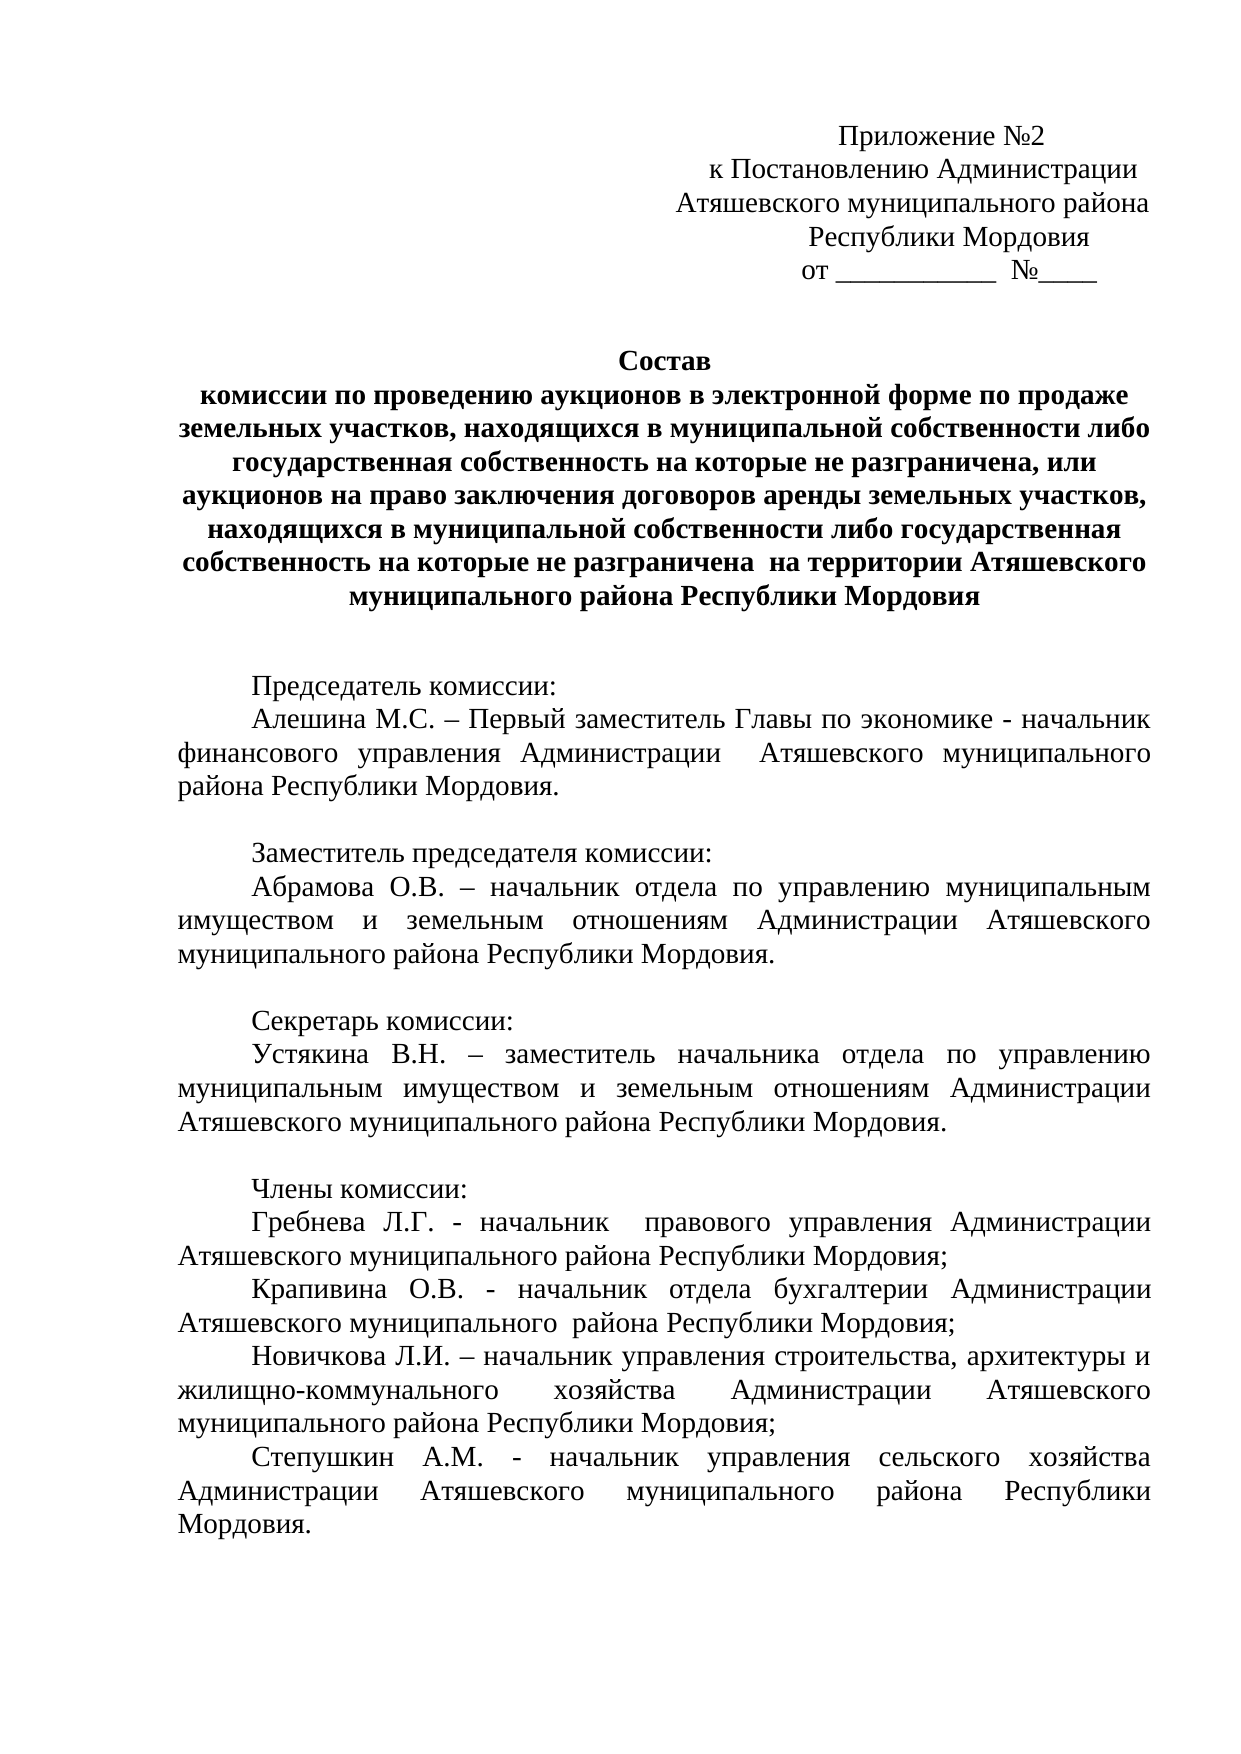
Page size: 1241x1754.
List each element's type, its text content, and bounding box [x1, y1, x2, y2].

text Республики Мордовия [177, 219, 1152, 252]
text Гребнева Л.Г. - начальник правового управления Администрации Атяшевского муниципального района Республики Мордовия; [177, 1204, 1152, 1271]
text Секретарь комиссии: [177, 1003, 1152, 1037]
text от ___________ №____ [177, 252, 1152, 286]
text Заместитель председателя комиссии: [177, 835, 1152, 869]
text Степушкин А.М. - начальник управления сельского хозяйства Администрации Атяшевского муниципального района Республики Мордовия. [177, 1439, 1152, 1540]
text Крапивина О.В. - начальник отдела бухгалтерии Администрации Атяшевского муниципального района Республики Мордовия; [177, 1271, 1152, 1338]
text Атяшевского муниципального района [177, 185, 1152, 219]
text Новичкова Л.И. – начальник управления строительства, архитектуры и жилищно-коммунального хозяйства Администрации Атяшевского муниципального района Республики Мордовия; [177, 1338, 1152, 1439]
text Устякина В.Н. – заместитель начальника отдела по управлению муниципальным имуществом и земельным отношениям Администрации Атяшевского муниципального района Республики Мордовия. [177, 1037, 1152, 1137]
text к Постановлению Администрации [177, 152, 1152, 185]
text Приложение №2 [177, 118, 1152, 152]
text Состав комиссии по проведению аукционов в электронной форме по продаже земельных участков, находящихся в муниципальной собственности либо государственная собственность на которые не разграничена, или аукционов на право заключения договоров аренды земельных участков, находящихся в муниципальной собственности либо государственная собственность на которые не разграничена на территории Атяшевского муниципального района Республики Мордовия [177, 343, 1152, 612]
text Абрамова О.В. – начальник отдела по управлению муниципальным имуществом и земельным отношениям Администрации Атяшевского муниципального района Республики Мордовия. [177, 869, 1152, 969]
text Алешина М.С. – Первый заместитель Главы по экономике - начальник финансового управления Администрации Атяшевского муниципального района Республики Мордовия. [177, 701, 1152, 802]
text Члены комиссии: [177, 1171, 1152, 1204]
text Председатель комиссии: [177, 668, 1152, 701]
